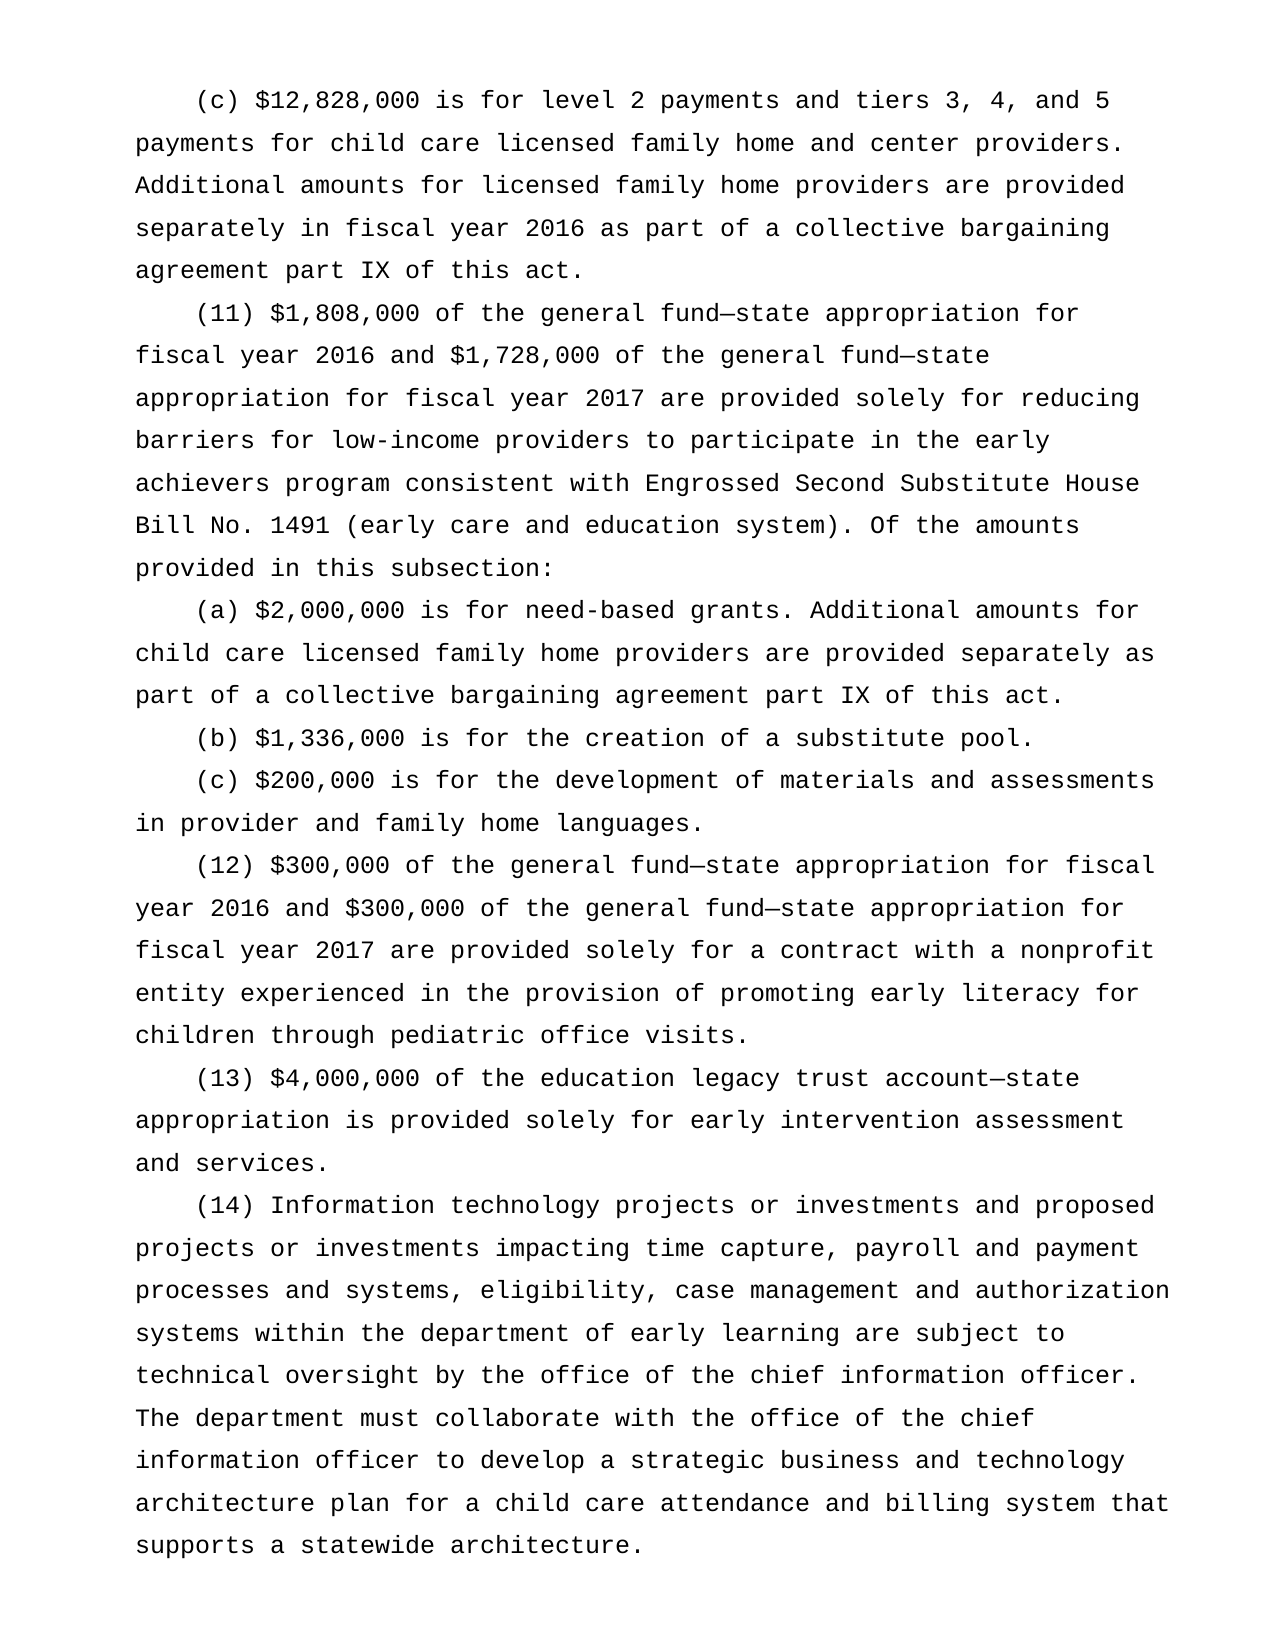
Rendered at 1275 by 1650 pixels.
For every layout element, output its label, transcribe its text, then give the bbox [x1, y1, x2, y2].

text (b) $1,336,000 is for the creation of a substitute pool. [135, 712, 1170, 755]
text (a) $2,000,000 is for need-based grants. Additional amounts for child care licensed family home providers are provided separately as part of a collective bargaining agreement part IX of this act. [135, 585, 1170, 712]
text (12) $300,000 of the general fund—state appropriation for fiscal year 2016 and $300,000 of the general fund—state appropriation for fiscal year 2017 are provided solely for a contract with a nonprofit entity experienced in the provision of promoting early literacy for children through pediatric office visits. [135, 840, 1170, 1052]
text (11) $1,808,000 of the general fund—state appropriation for fiscal year 2016 and $1,728,000 of the general fund—state appropriation for fiscal year 2017 are provided solely for reducing barriers for low-income providers to participate in the early achievers program consistent with Engrossed Second Substitute House Bill No. 1491 (early care and education system). Of the amounts provided in this subsection: [135, 287, 1170, 585]
text (c) $200,000 is for the development of materials and assessments in provider and family home languages. [135, 755, 1170, 840]
text (13) $4,000,000 of the education legacy trust account—state appropriation is provided solely for early intervention assessment and services. [135, 1052, 1170, 1180]
text (c) $12,828,000 is for level 2 payments and tiers 3, 4, and 5 payments for child care licensed family home and center providers. Additional amounts for licensed family home providers are provided separately in fiscal year 2016 as part of a collective bargaining agreement part IX of this act. [135, 75, 1170, 287]
text (14) Information technology projects or investments and proposed projects or investments impacting time capture, payroll and payment processes and systems, eligibility, case management and authorization systems within the department of early learning are subject to technical oversight by the office of the chief information officer. The department must collaborate with the office of the chief information officer to develop a strategic business and technology architecture plan for a child care attendance and billing system that supports a statewide architecture. [135, 1180, 1170, 1562]
